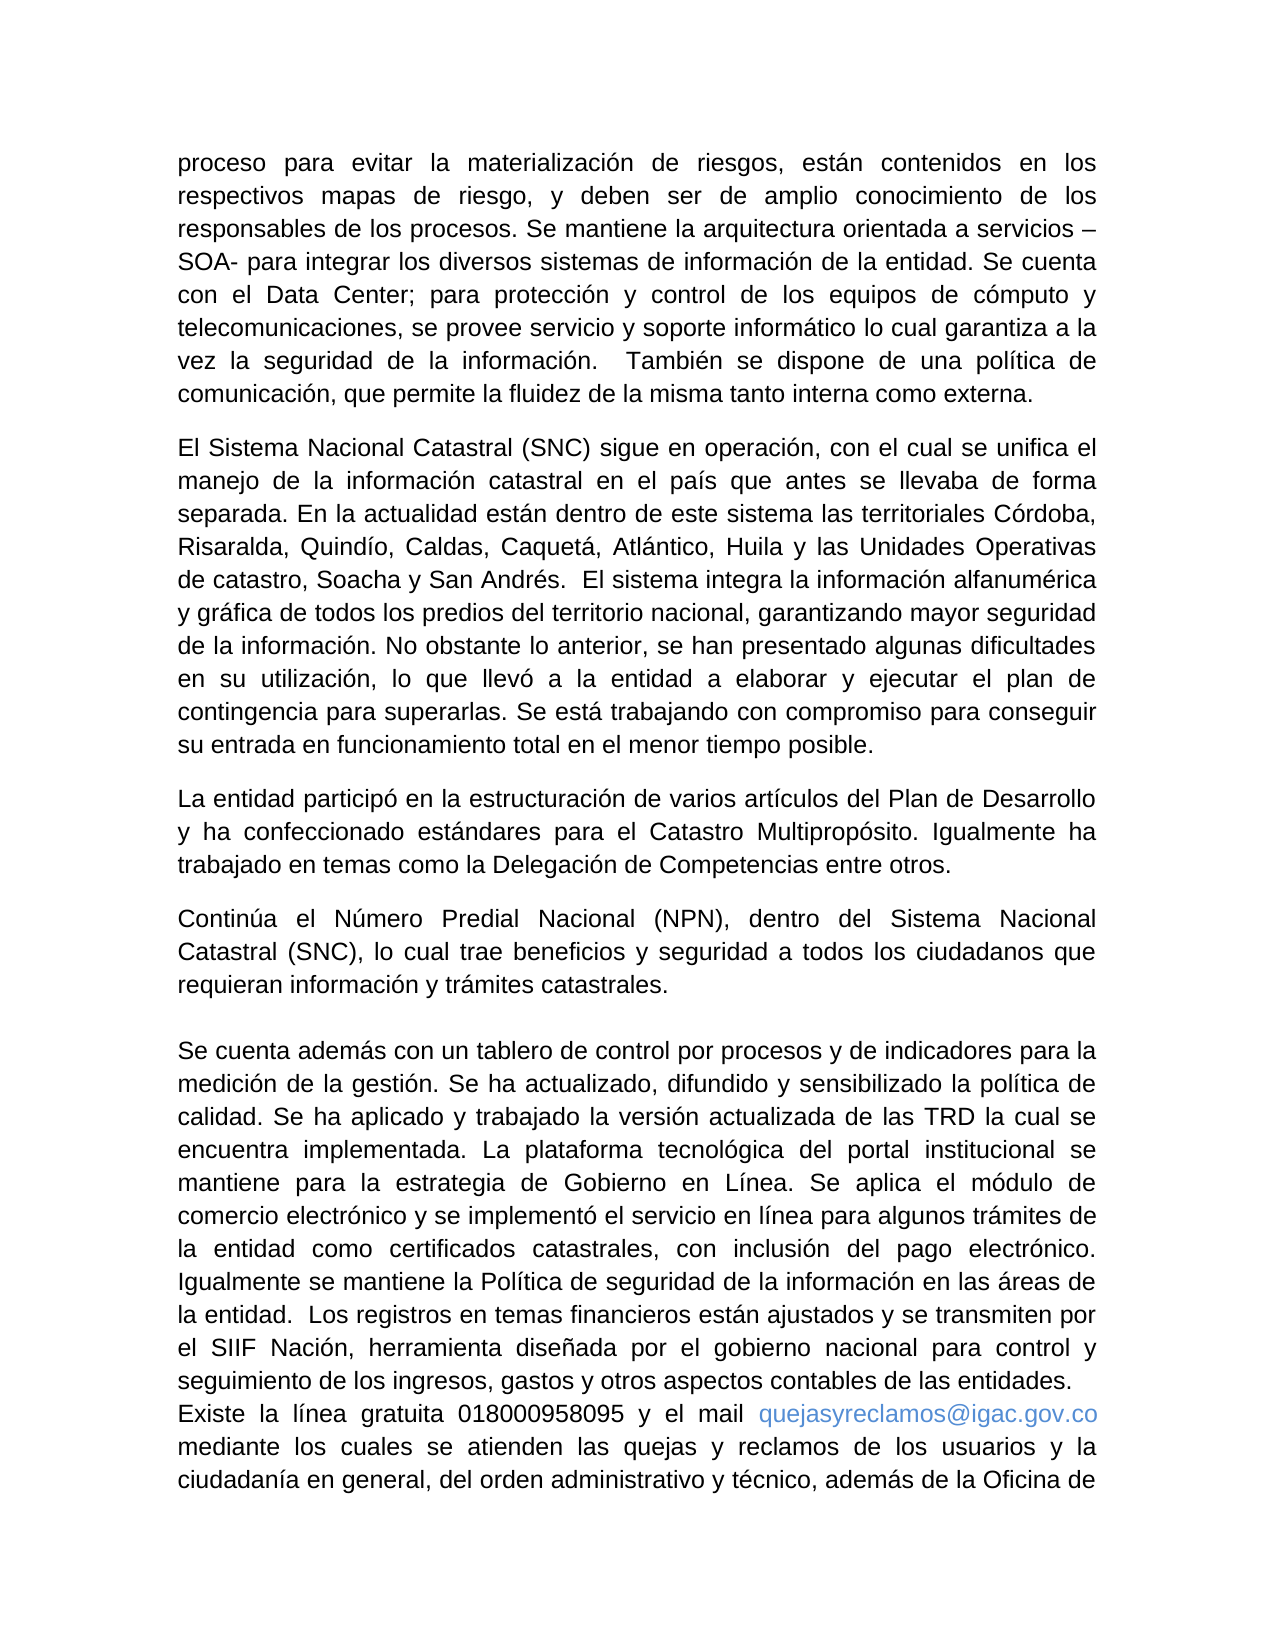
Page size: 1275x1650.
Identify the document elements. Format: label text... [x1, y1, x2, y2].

text La entidad participó en la estructuración de varios artículos del Plan de Desarrollo y ha confeccionado estándares para el Catastro Multipropósito. Igualmente ha trabajado en temas como la Delegación de Competencias entre otros. [177, 784, 1098, 878]
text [177, 1399, 1098, 1494]
text Continúa el Número Predial Nacional (NPN), dentro del Sistema Nacional Catastral (SNC), lo cual trae beneficios y seguridad a todos los ciudadanos que requieran información y trámites catastrales. [177, 903, 1098, 998]
text Se cuenta además con un tablero de control por procesos y de indicadores para la medición de la gestión. Se ha actualizado, difundido y sensibilizado la política de calidad. Se ha aplicado y trabajado la versión actualizada de las TRD la cual se encuentra implementada. La plataforma tecnológica del portal institucional se mantiene para la estrategia de Gobierno en Línea. Se aplica el módulo de comercio electrónico y se implementó el servicio en línea para algunos trámites de la entidad como certificados catastrales, con inclusión del pago electrónico. Igualmente se mantiene la Política de seguridad de la información en las áreas de la entidad. Los registros en temas financieros están ajustados y se transmiten por el SIIF Nación, herramienta diseñada por el gobierno nacional para control y seguimiento de los ingresos, gastos y otros aspectos contables de las entidades. [177, 1036, 1098, 1394]
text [177, 148, 1098, 407]
text El Sistema Nacional Catastral (SNC) sigue en operación, con el cual se unifica el manejo de la información catastral en el país que antes se llevaba de forma separada. En la actualidad están dentro de este sistema las territoriales Córdoba, Risaralda, Quindío, Caldas, Caquetá, Atlántico, Huila y las Unidades Operativas de catastro, Soacha y San Andrés. El sistema integra la información alfanumérica y gráfica de todos los predios del territorio nacional, garantizando mayor seguridad de la información. No obstante lo anterior, se han presentado algunas dificultades en su utilización, lo que llevó a la entidad a elaborar y ejecutar el plan de contingencia para superarlas. Se está trabajando con compromiso para conseguir su entrada en funcionamiento total en el menor tiempo posible. [177, 433, 1098, 758]
